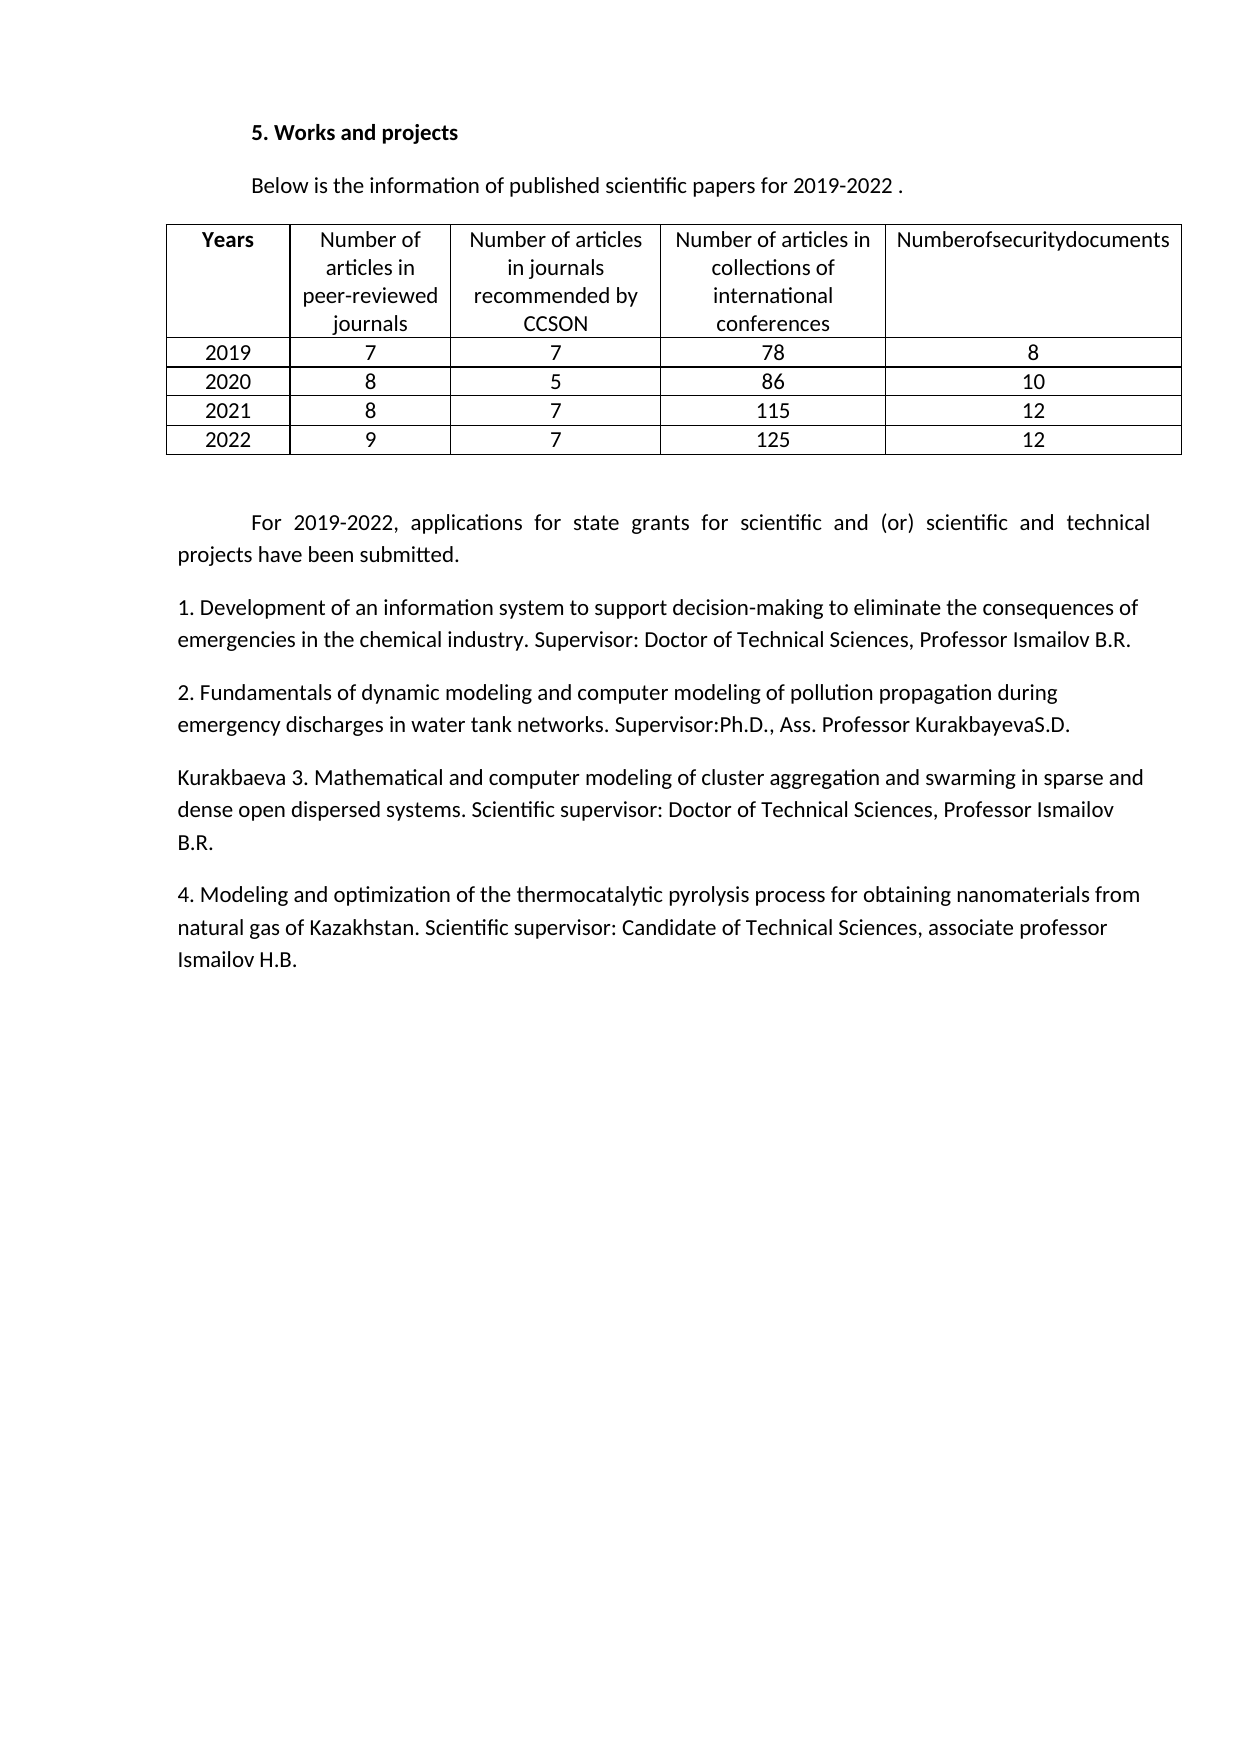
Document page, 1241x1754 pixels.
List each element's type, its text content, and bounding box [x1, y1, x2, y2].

text 4. Modeling and optimization of the thermocatalytic pyrolysis process for obtaining nanomaterials from natural gas of Kazakhstan. Scientific supervisor: Candidate of Technical Sciences, associate professor Ismailov H.B. [177, 881, 1152, 973]
table_header Years [167, 225, 289, 337]
table_cell 2019 [167, 338, 289, 366]
text For 2019-2022, applications for state grants for scientific and (or) scientific and technical projects have been submitted. [177, 508, 1152, 568]
table_cell 7 [451, 396, 660, 424]
text Below is the information of published scientific papers for 2019-2022 . [177, 171, 1152, 199]
table_cell 8 [291, 368, 450, 395]
table_cell 8 [886, 338, 1181, 366]
text 5. Works and projects [177, 118, 1152, 146]
table_cell 86 [661, 368, 885, 395]
table_cell 7 [451, 338, 660, 366]
table_cell 2020 [167, 368, 289, 395]
text 2. Fundamentals of dynamic modeling and computer modeling of pollution propagation during emergency discharges in water tank networks. Supervisor:Ph.D., Ass. Professor KurakbayevaS.D. [177, 678, 1152, 738]
table_cell 12 [886, 426, 1181, 453]
table_cell 2022 [167, 426, 289, 453]
table_cell 12 [886, 396, 1181, 424]
table_header Number of articles in journals recommended by CCSON [451, 225, 660, 337]
table_cell 125 [661, 426, 885, 453]
table_header Number of articles in peer-reviewed journals [291, 225, 450, 337]
table_cell 78 [661, 338, 885, 366]
table_cell 7 [451, 426, 660, 453]
table_header Numberofsecuritydocuments [886, 225, 1181, 337]
table_header Number of articles in collections of international conferences [661, 225, 885, 337]
table_cell 8 [291, 396, 450, 424]
table_cell 115 [661, 396, 885, 424]
table_cell 10 [886, 368, 1181, 395]
text 1. Development of an information system to support decision-making to eliminate the consequences of emergencies in the chemical industry. Supervisor: Doctor of Technical Sciences, Professor Ismailov B.R. [177, 593, 1152, 653]
table_cell 5 [451, 368, 660, 395]
table_cell 7 [291, 338, 450, 366]
text Kurakbaeva 3. Mathematical and computer modeling of cluster aggregation and swarming in sparse and dense open dispersed systems. Scientific supervisor: Doctor of Technical Sciences, Professor Ismailov B.R. [177, 763, 1152, 856]
table_cell 9 [291, 426, 450, 453]
table_cell 2021 [167, 396, 289, 424]
